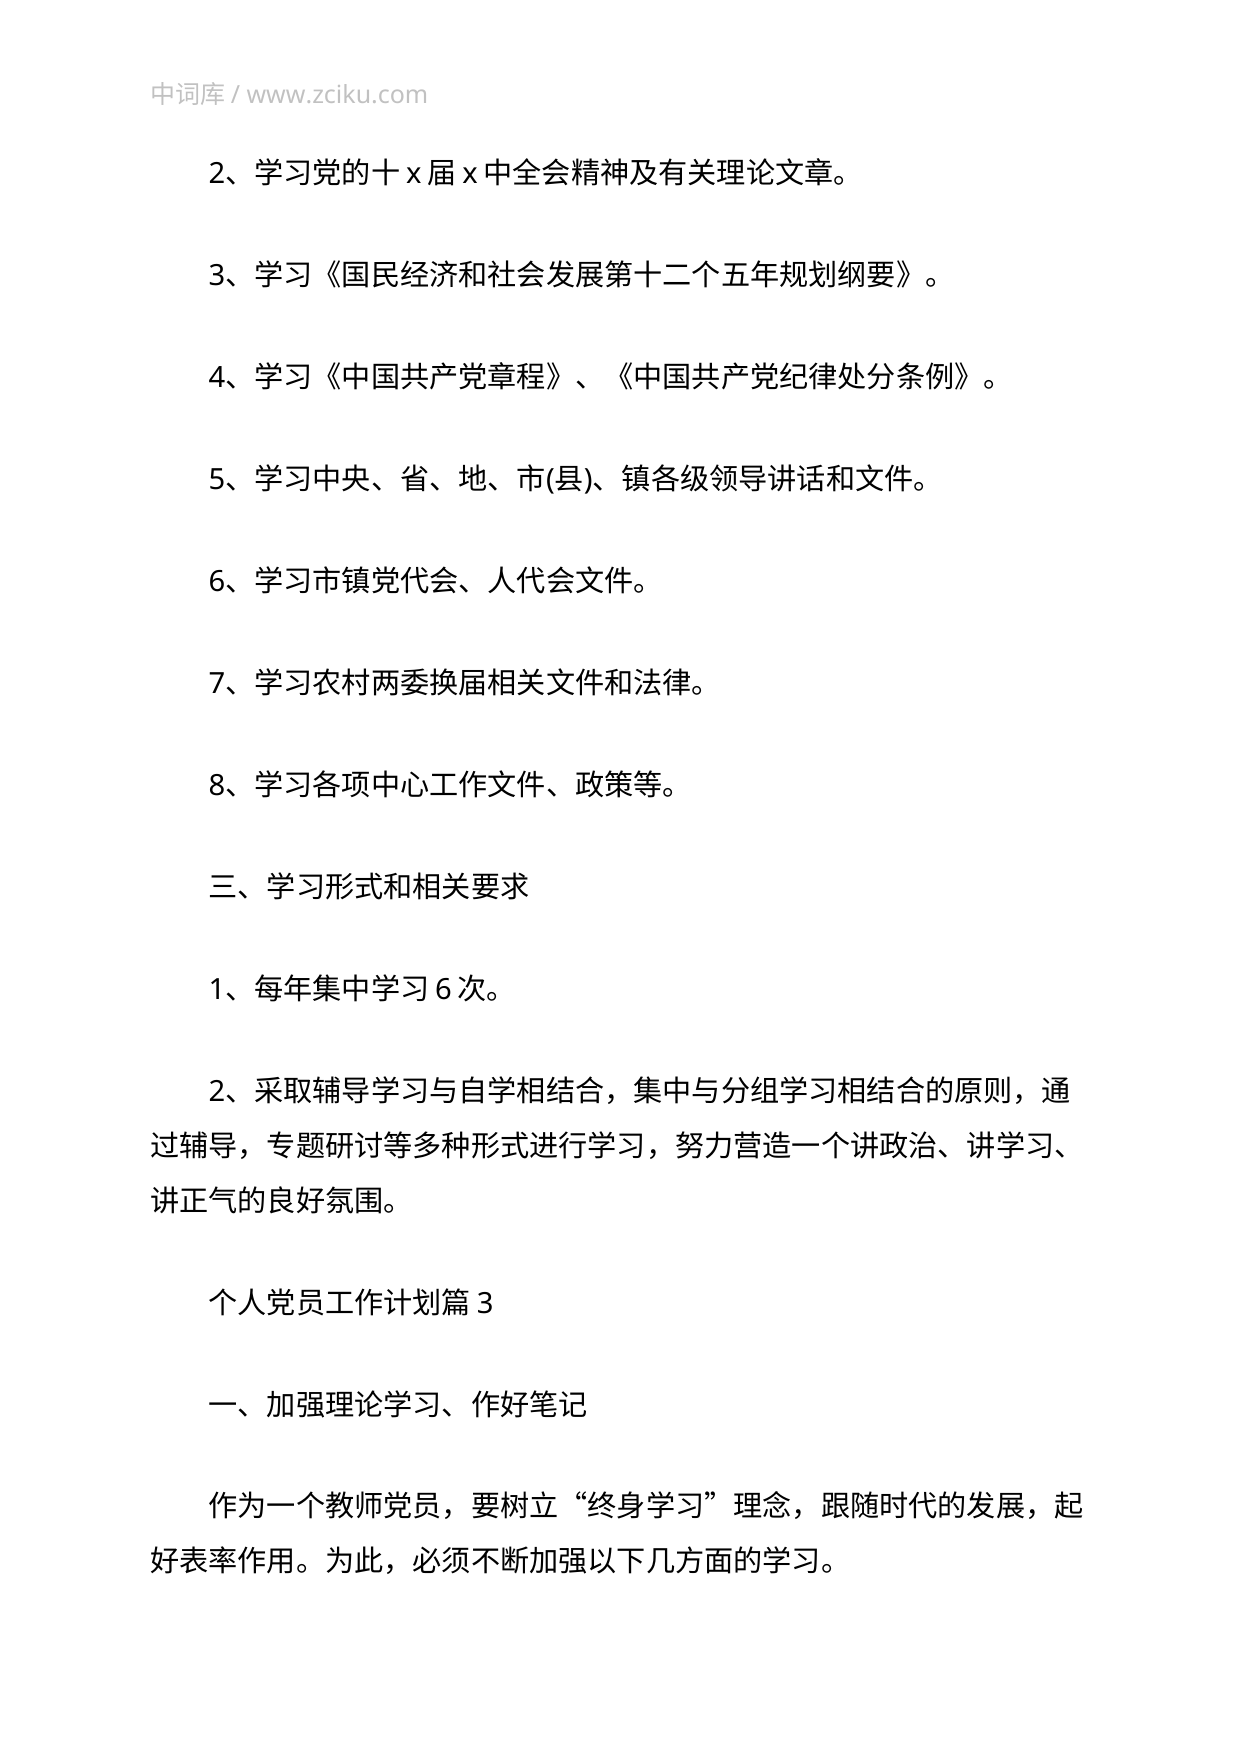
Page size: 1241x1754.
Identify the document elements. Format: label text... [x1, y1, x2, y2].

text 2、采取辅导学习与自学相结合，集中与分组学习相结合的原则，通过辅导，专题研讨等多种形式进行学习，努力营造一个讲政治、讲学习、讲正气的良好氛围。 [150, 1068, 1090, 1220]
text 8、学习各项中心工作文件、政策等。 [150, 762, 1090, 804]
text 个人党员工作计划篇3 [150, 1279, 1090, 1322]
text 4、学习《中国共产党章程》、《中国共产党纪律处分条例》。 [150, 354, 1090, 396]
text 3、学习《国民经济和社会发展第十二个五年规划纲要》。 [150, 252, 1090, 294]
text 7、学习农村两委换届相关文件和法律。 [150, 660, 1090, 702]
text 作为一个教师党员，要树立“终身学习”理念，跟随时代的发展，起好表率作用。为此，必须不断加强以下几方面的学习。 [150, 1483, 1090, 1580]
text 5、学习中央、省、地、市(县)、镇各级领导讲话和文件。 [150, 456, 1090, 498]
text 6、学习市镇党代会、人代会文件。 [150, 558, 1090, 600]
text 1、每年集中学习6次。 [150, 966, 1090, 1008]
text 2、学习党的十x届x中全会精神及有关理论文章。 [150, 150, 1090, 192]
text 三、学习形式和相关要求 [150, 864, 1090, 906]
text 一、加强理论学习、作好笔记 [150, 1381, 1090, 1423]
